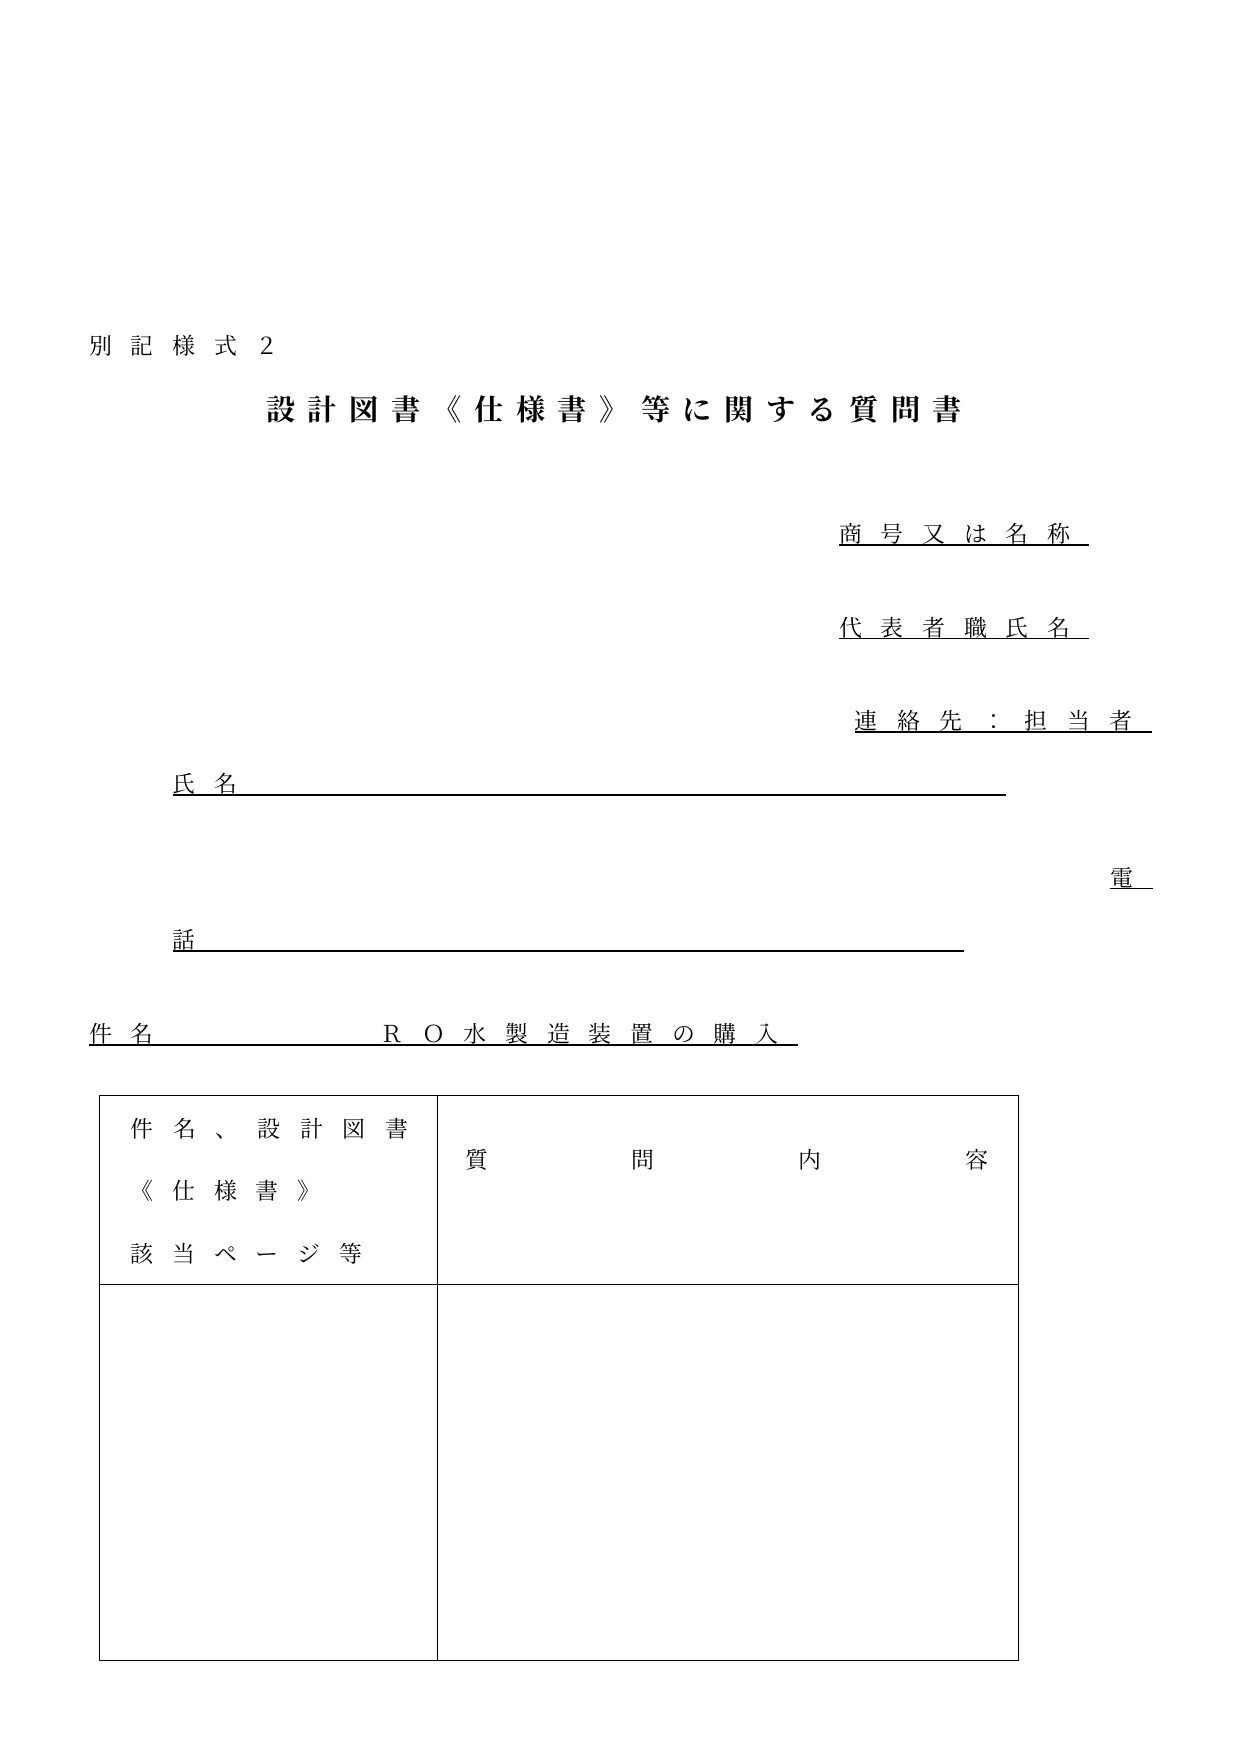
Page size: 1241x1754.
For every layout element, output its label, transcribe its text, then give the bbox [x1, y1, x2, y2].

text 連絡先：担当者氏名 [89, 689, 1151, 814]
text 電 話 [89, 845, 1151, 970]
text 別記様式２ [89, 314, 1151, 376]
text 商号又は名称 [89, 501, 1151, 564]
text 件名 ＲＯ水製造装置の購入 [89, 1001, 1151, 1064]
text 設計図書《仕様書》等に関する質問書 [89, 376, 1151, 439]
table_cell [438, 1285, 1018, 1659]
table_header 質 問 内 容 [438, 1096, 1018, 1283]
table_header 件名、設計図書《仕様書》 該当ページ等 [100, 1096, 437, 1283]
table_cell [100, 1285, 437, 1659]
text 代表者職氏名 [89, 595, 1151, 657]
